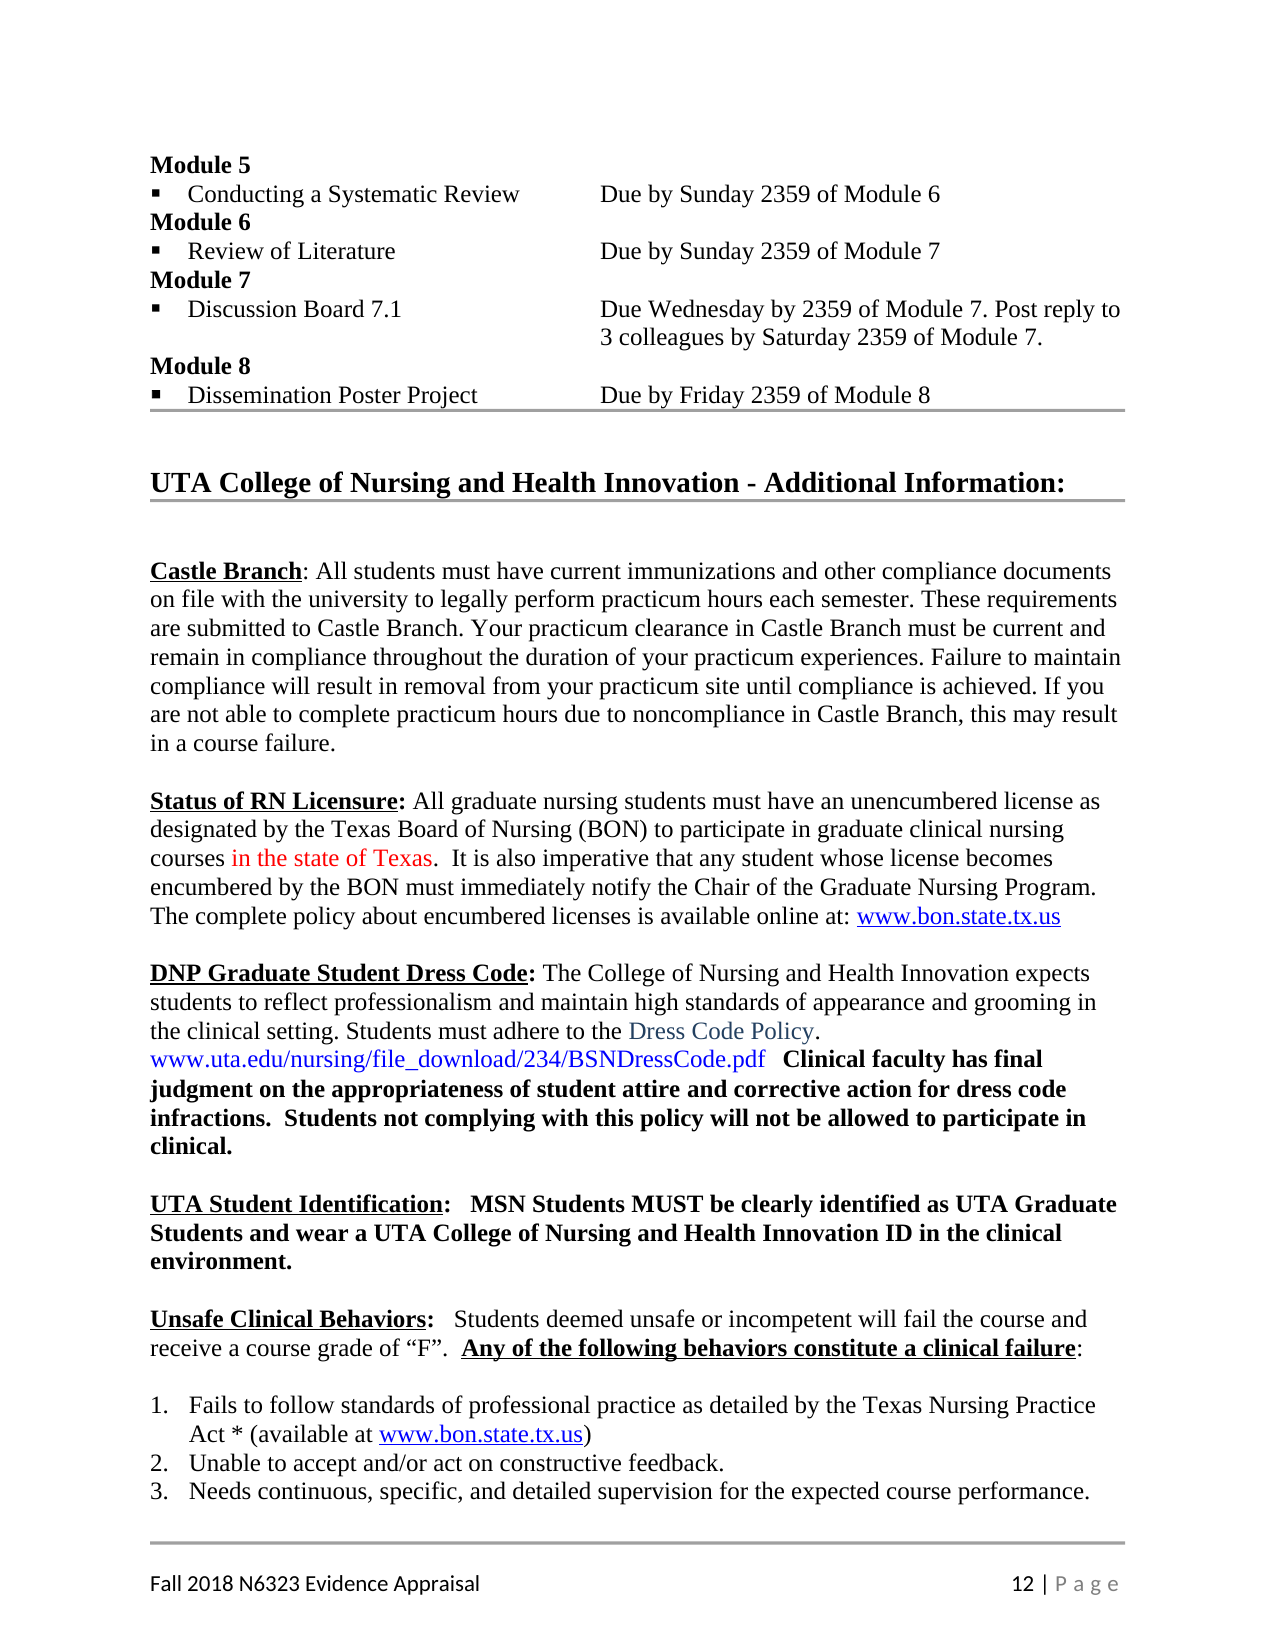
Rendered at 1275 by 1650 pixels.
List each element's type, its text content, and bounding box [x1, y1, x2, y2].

list Discussion Board 7.1 Due Wednesday by 2359 of Module 7. Post reply to [150, 294, 1125, 322]
list Review of Literature Due by Sunday 2359 of Module 7 [150, 236, 1125, 265]
list Dissemination Poster Project Due by Friday 2359 of Module 8 [150, 380, 1125, 408]
text Unsafe Clinical Behaviors: Students deemed unsafe or incompetent will fail the course and receive a course grade of “F”. Any of the following behaviors constitute a clinical failure: [150, 1304, 1125, 1361]
text Status of RN Licensure: All graduate nursing students must have an unencumbered license as designated by the Texas Board of Nursing (BON) to participate in graduate clinical nursing courses in the state of Texas. It is also imperative that any student whose license becomes encumbered by the BON must immediately notify the Chair of the Graduate Nursing Program. The complete policy about encumbered licenses is available online at: www.bon.state.tx.us [150, 786, 1125, 929]
text Module 6 [150, 207, 1125, 236]
text DNP Graduate Student Dress Code: The College of Nursing and Health Innovation expects students to reflect professionalism and maintain high standards of appearance and grooming in the clinical setting. Students must adhere to the Dress Code Policy. www.uta.edu/nursing/file_download/234/BSNDressCode.pdf Clinical faculty has final judgment on the appropriateness of student attire and corrective action for dress code infractions. Students not complying with this policy will not be allowed to participate in clinical. [150, 958, 1125, 1160]
text Module 8 [150, 351, 1125, 380]
text 3 colleagues by Saturday 2359 of Module 7. [600, 322, 1125, 351]
text 3. Needs continuous, specific, and detailed supervision for the expected course performance. [150, 1476, 1125, 1505]
text 2. Unable to accept and/or act on constructive feedback. [150, 1448, 1125, 1476]
text UTA Student Identification: MSN Students MUST be clearly identified as UTA Graduate Students and wear a UTA College of Nursing and Health Innovation ID in the clinical environment. [150, 1189, 1125, 1275]
list Conducting a Systematic Review Due by Sunday 2359 of Module 6 [150, 179, 1125, 207]
text UTA College of Nursing and Health Innovation - Additional Information: [150, 466, 1125, 499]
text Castle Branch: All students must have current immunizations and other compliance documents on file with the university to legally perform practicum hours each semester. These requirements are submitted to Castle Branch. Your practicum clearance in Castle Branch must be current and remain in compliance throughout the duration of your practicum experiences. Failure to maintain compliance will result in removal from your practicum site until compliance is achieved. If you are not able to complete practicum hours due to noncompliance in Castle Branch, this may result in a course failure. [150, 556, 1125, 757]
text 1. Fails to follow standards of professional practice as detailed by the Texas Nursing Practice Act * (available at www.bon.state.tx.us) [150, 1390, 1125, 1448]
text Module 7 [150, 265, 1125, 294]
text Module 5 [150, 150, 1125, 179]
